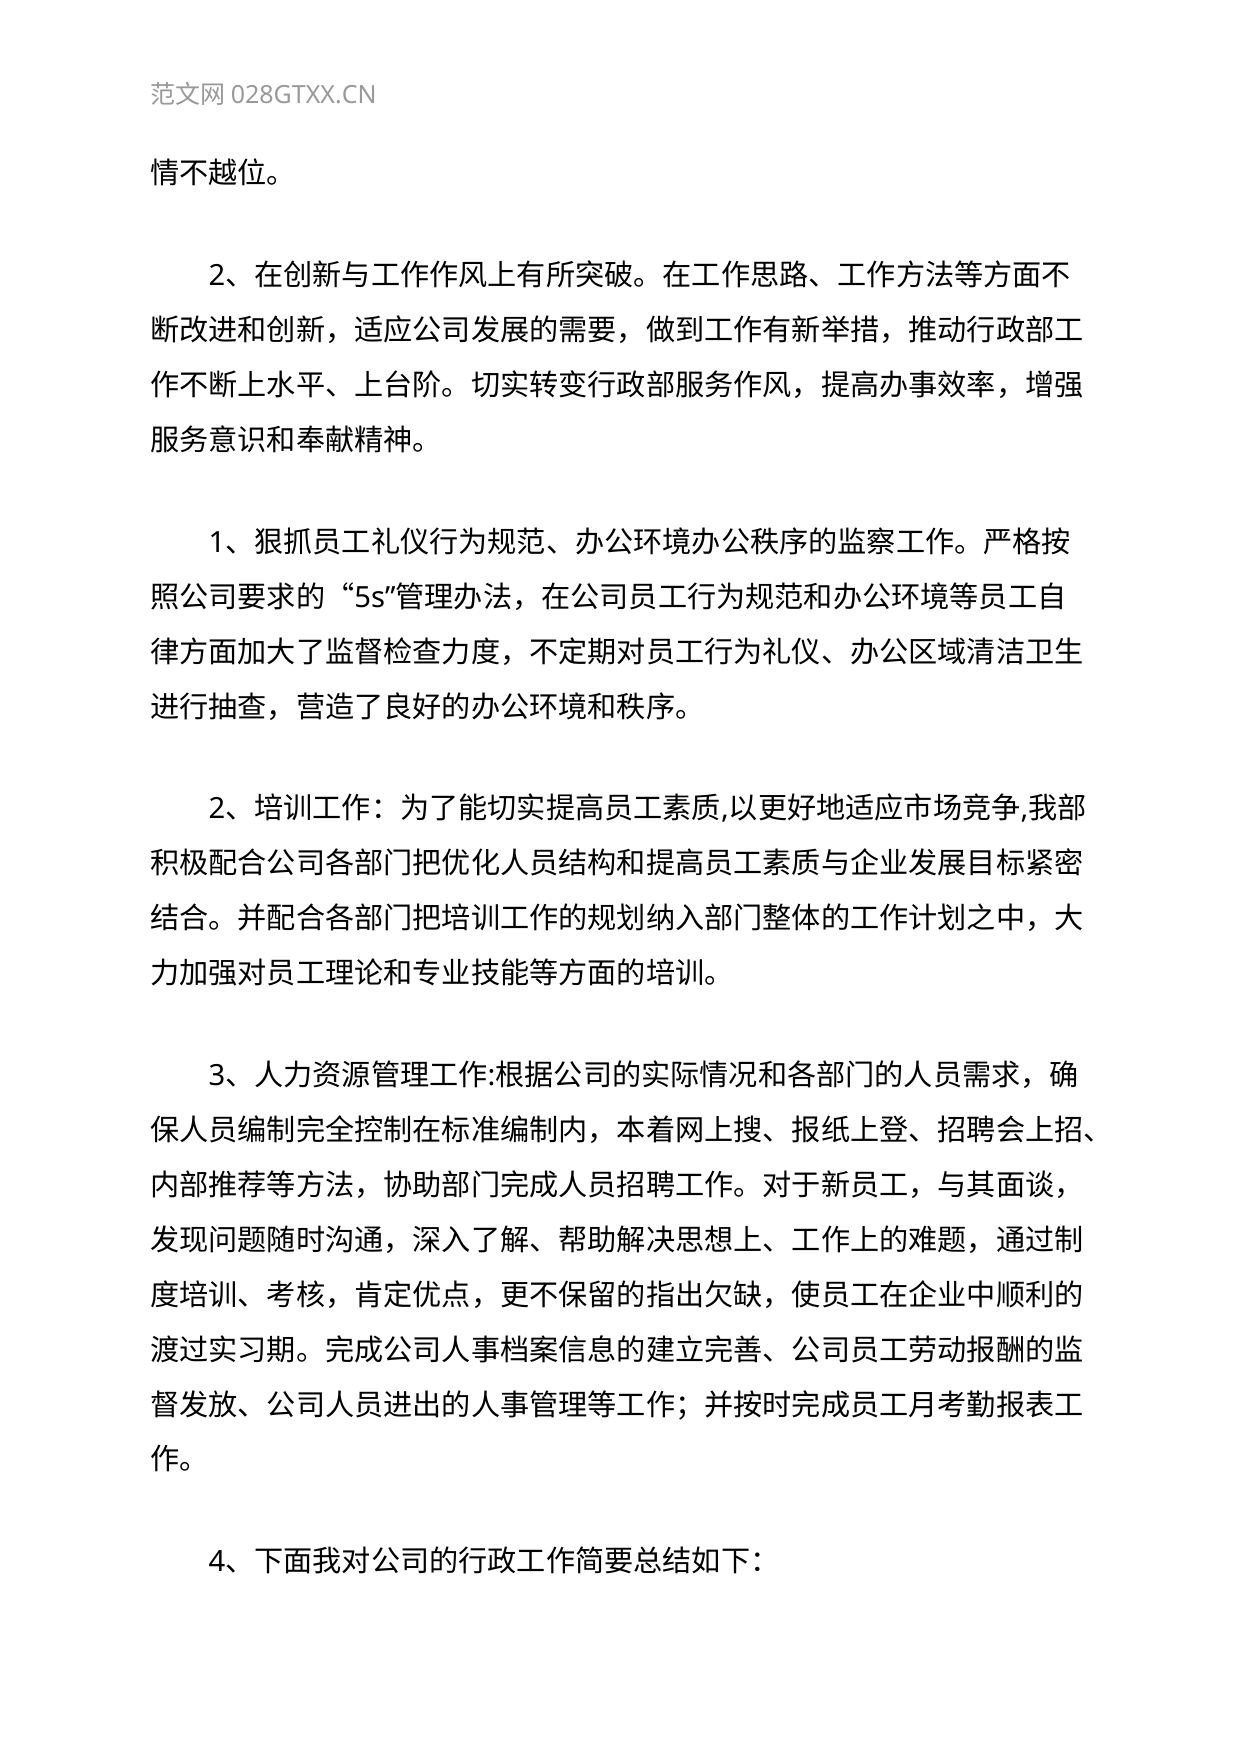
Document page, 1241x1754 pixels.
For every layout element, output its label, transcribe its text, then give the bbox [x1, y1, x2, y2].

text 2、在创新与工作作风上有所突破。在工作思路、工作方法等方面不断改进和创新，适应公司发展的需要，做到工作有新举措，推动行政部工作不断上水平、上台阶。切实转变行政部服务作风，提高办事效率，增强服务意识和奉献精神。 [150, 252, 1090, 459]
text 2、培训工作：为了能切实提高员工素质,以更好地适应市场竞争,我部积极配合公司各部门把优化人员结构和提高员工素质与企业发展目标紧密结合。并配合各部门把培训工作的规划纳入部门整体的工作计划之中，大力加强对员工理论和专业技能等方面的培训。 [150, 785, 1090, 992]
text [150, 150, 1090, 192]
text 1、狠抓员工礼仪行为规范、办公环境办公秩序的监察工作。严格按照公司要求的“5s”管理办法，在公司员工行为规范和办公环境等员工自律方面加大了监督检查力度，不定期对员工行为礼仪、办公区域清洁卫生进行抽查，营造了良好的办公环境和秩序。 [150, 518, 1090, 726]
text 4、下面我对公司的行政工作简要总结如下： [150, 1538, 1090, 1580]
text 3、人力资源管理工作:根据公司的实际情况和各部门的人员需求，确保人员编制完全控制在标准编制内，本着网上搜、报纸上登、招聘会上招、内部推荐等方法，协助部门完成人员招聘工作。对于新员工，与其面谈，发现问题随时沟通，深入了解、帮助解决思想上、工作上的难题，通过制度培训、考核，肯定优点，更不保留的指出欠缺，使员工在企业中顺利的渡过实习期。完成公司人事档案信息的建立完善、公司员工劳动报酬的监督发放、公司人员进出的人事管理等工作；并按时完成员工月考勤报表工作。 [150, 1052, 1090, 1478]
